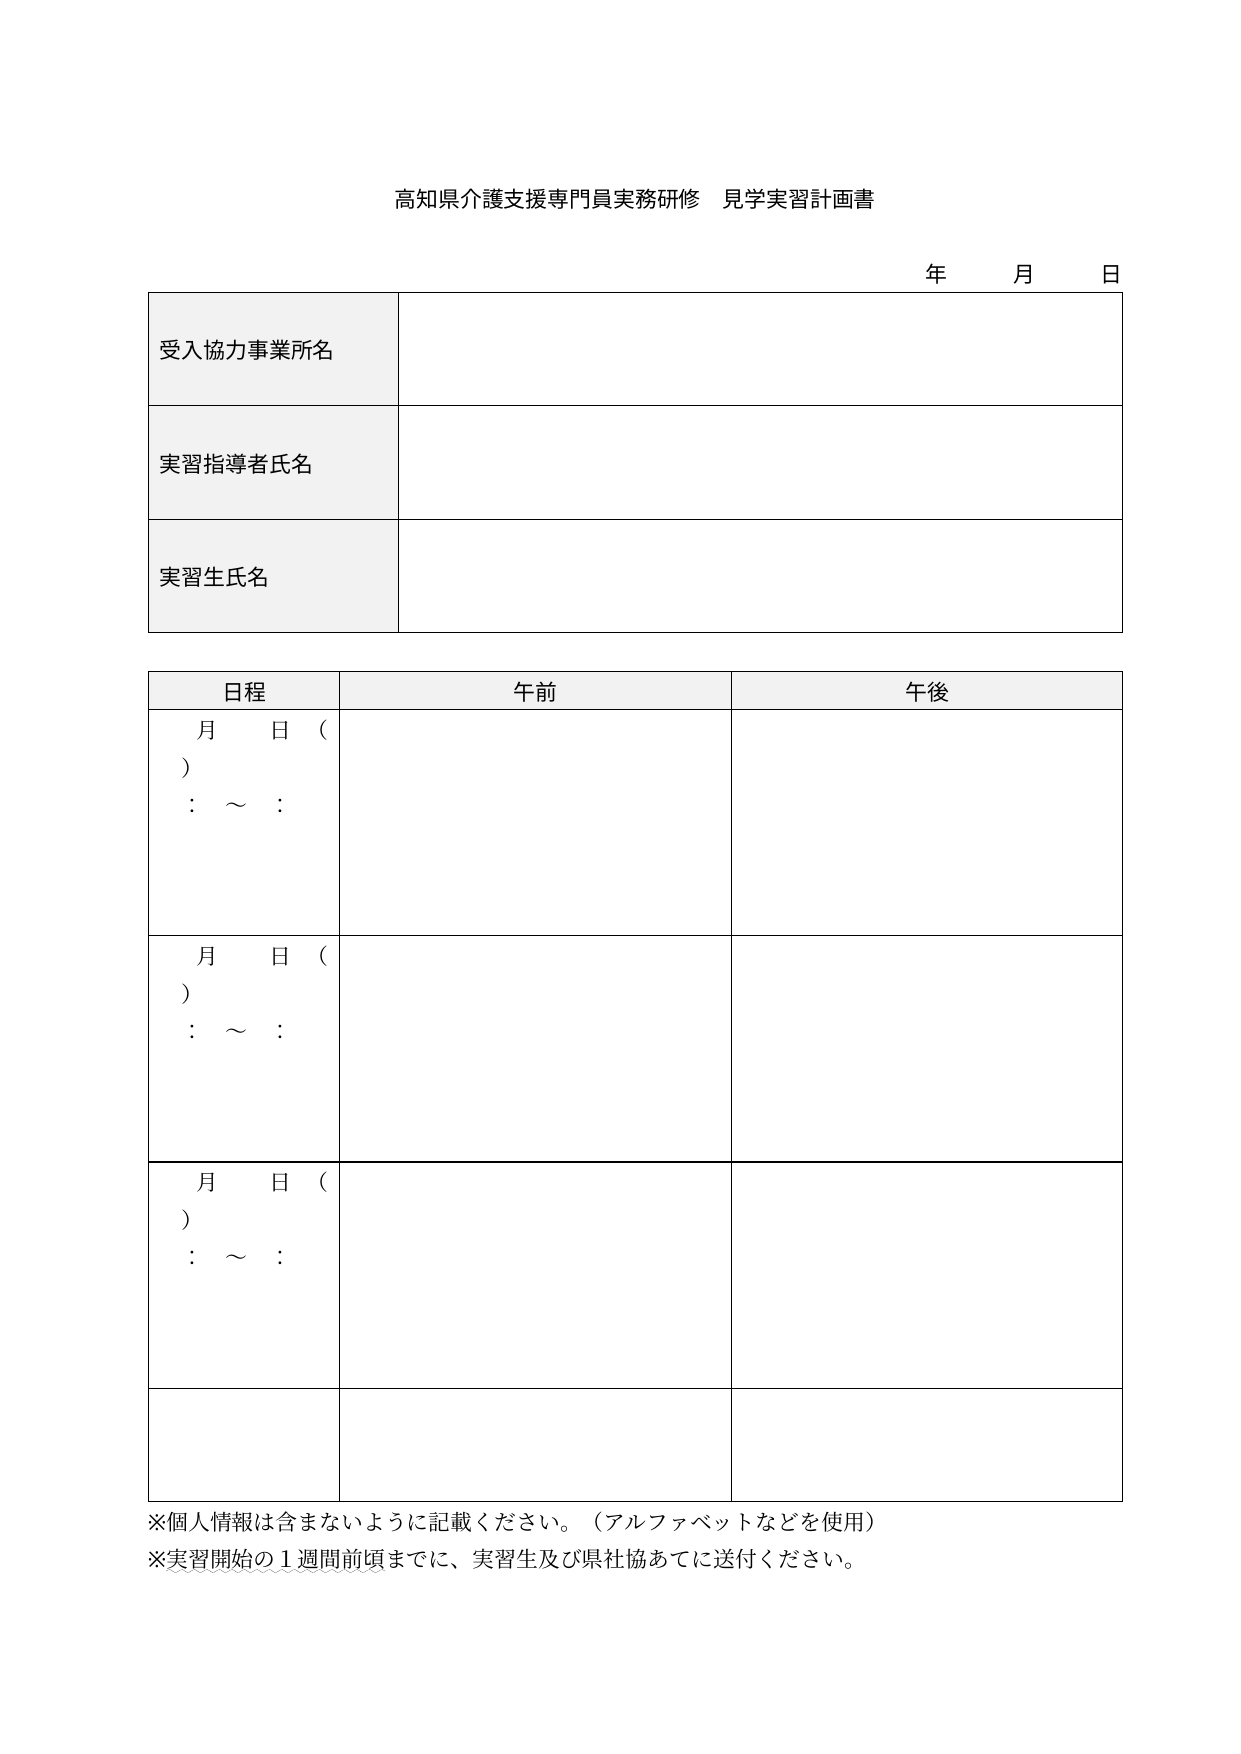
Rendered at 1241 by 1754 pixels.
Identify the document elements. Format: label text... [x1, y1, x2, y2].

table_header 日程 [149, 672, 339, 709]
table_cell [732, 1163, 1122, 1387]
text ※実習開始の１週間前頃までに、実習生及び県社協あてに送付ください。 [148, 1539, 1122, 1577]
table_header 受入協力事業所名 [149, 293, 398, 405]
table_header 午前 [340, 672, 731, 709]
table_cell 月 日（ ） ： ～ ： [149, 710, 339, 935]
table_cell [340, 936, 731, 1161]
table_cell [732, 710, 1122, 935]
table_cell [340, 1389, 731, 1501]
table_cell [340, 1163, 731, 1387]
table_header 午後 [732, 672, 1122, 709]
text ※個人情報は含まないように記載ください。（アルファベットなどを使用） [148, 1502, 1122, 1539]
table_cell [149, 1389, 339, 1501]
text 年 月 日 [148, 254, 1122, 292]
table_cell 月 日（ ） ： ～ ： [149, 1163, 339, 1387]
table_cell [732, 1389, 1122, 1501]
table_cell 実習生氏名 [149, 520, 398, 632]
table_cell 実習指導者氏名 [149, 406, 398, 519]
table_header [399, 293, 1122, 405]
table_cell [399, 520, 1122, 632]
table_cell 月 日（ ） ： ～ ： [149, 936, 339, 1161]
table_cell [732, 936, 1122, 1161]
text 高知県介護支援専門員実務研修 見学実習計画書 [148, 179, 1122, 217]
table_cell [399, 406, 1122, 519]
table_cell [340, 710, 731, 935]
